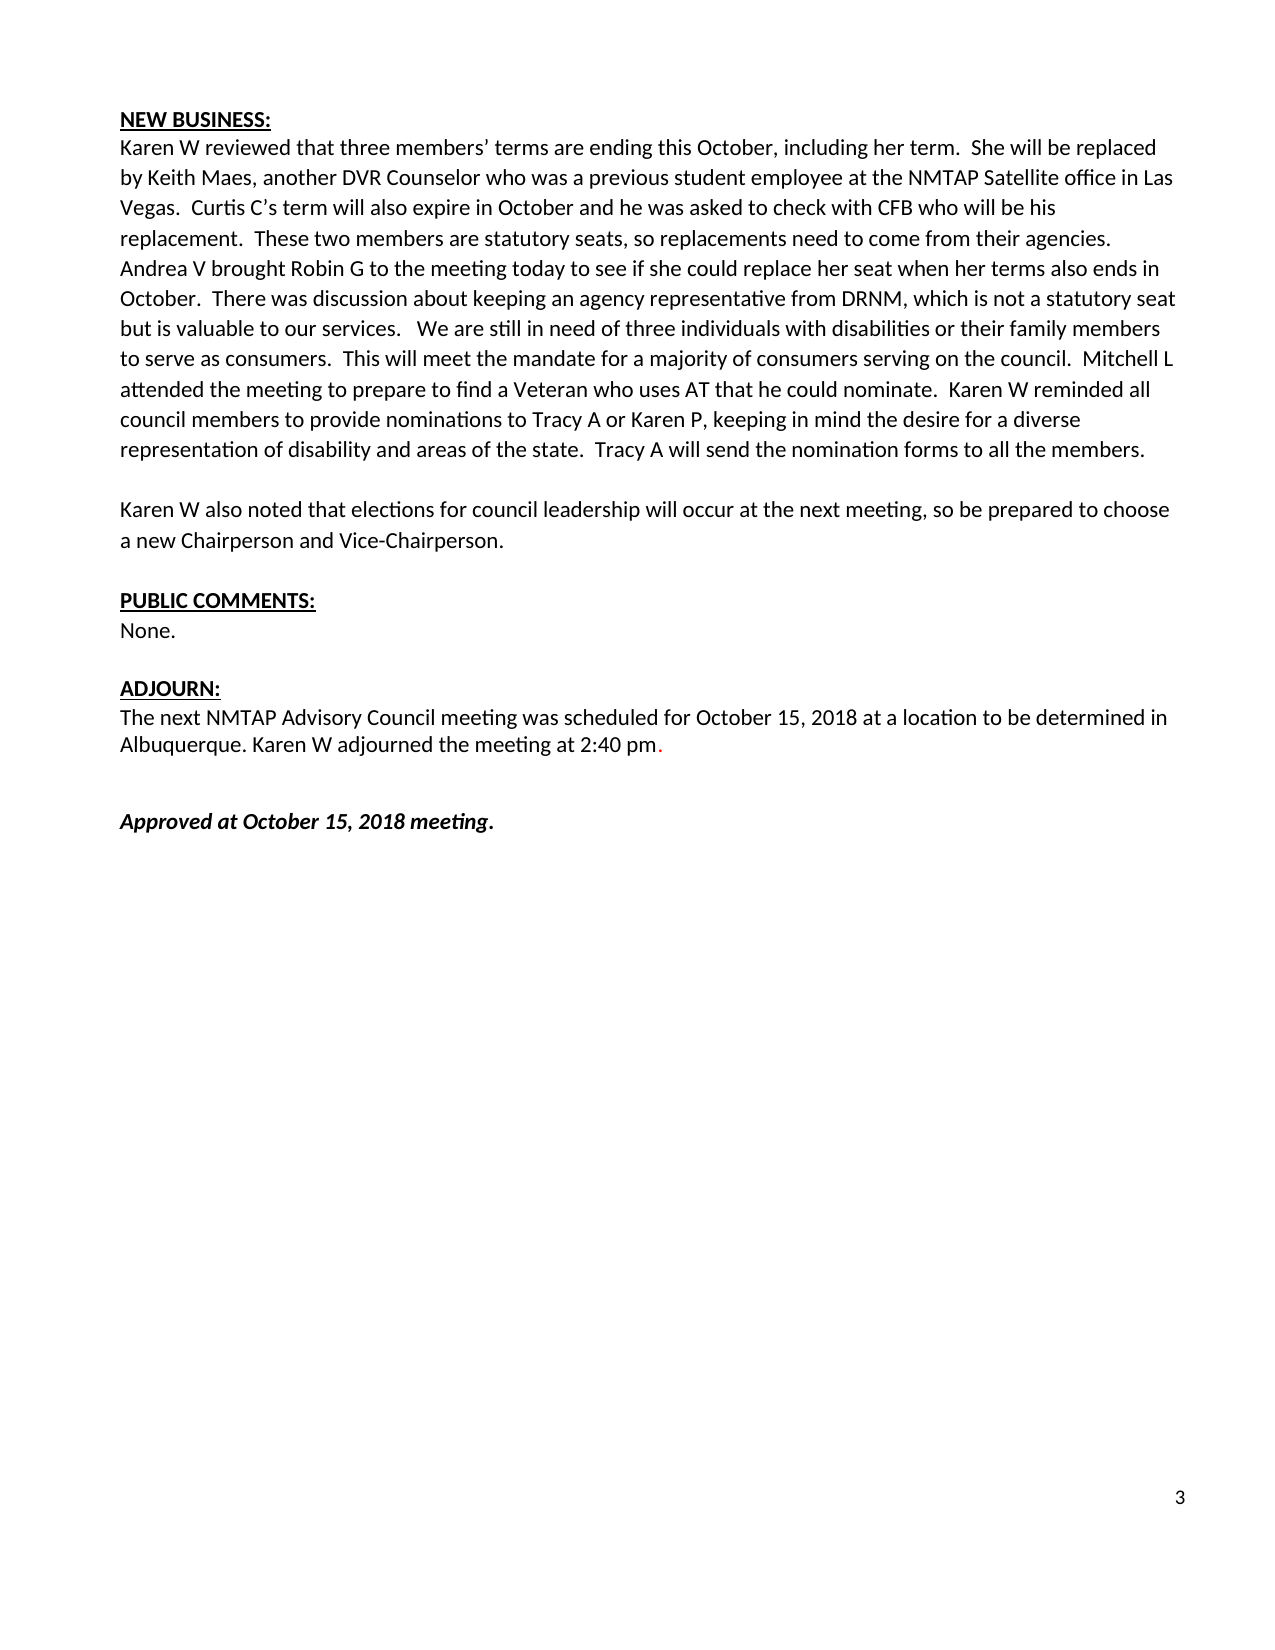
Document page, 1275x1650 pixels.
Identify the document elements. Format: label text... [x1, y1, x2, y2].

text NEW BUSINESS: [120, 105, 1185, 133]
text ADJOURN: [120, 674, 1185, 703]
text None. [120, 616, 1185, 644]
text The next NMTAP Advisory Council meeting was scheduled for October 15, 2018 at a location to be determined in Albuquerque. Karen W adjourned the meeting at 2:40 pm. [120, 703, 1185, 759]
text Karen W also noted that elections for council leadership will occur at the next meeting, so be prepared to choose a new Chairperson and Vice-Chairperson. [120, 496, 1185, 554]
text Karen W reviewed that three members’ terms are ending this October, including her term. She will be replaced by Keith Maes, another DVR Counselor who was a previous student employee at the NMTAP Satellite office in Las Vegas. Curtis C’s term will also expire in October and he was asked to check with CFB who will be his replacement. These two members are statutory seats, so replacements need to come from their agencies. Andrea V brought Robin G to the meeting today to see if she could replace her seat when her terms also ends in October. There was discussion about keeping an agency representative from DRNM, which is not a statutory seat but is valuable to our services. We are still in need of three individuals with disabilities or their family members to serve as consumers. This will meet the mandate for a majority of consumers serving on the council. Mitchell L attended the meeting to prepare to find a Veteran who uses AT that he could nominate. Karen W reminded all council members to provide nominations to Tracy A or Karen P, keeping in mind the desire for a diverse representation of disability and areas of the state. Tracy A will send the nomination forms to all the members. [120, 133, 1185, 463]
text PUBLIC COMMENTS: [120, 586, 1185, 614]
text Approved at October 15, 2018 meeting. [120, 807, 1185, 836]
